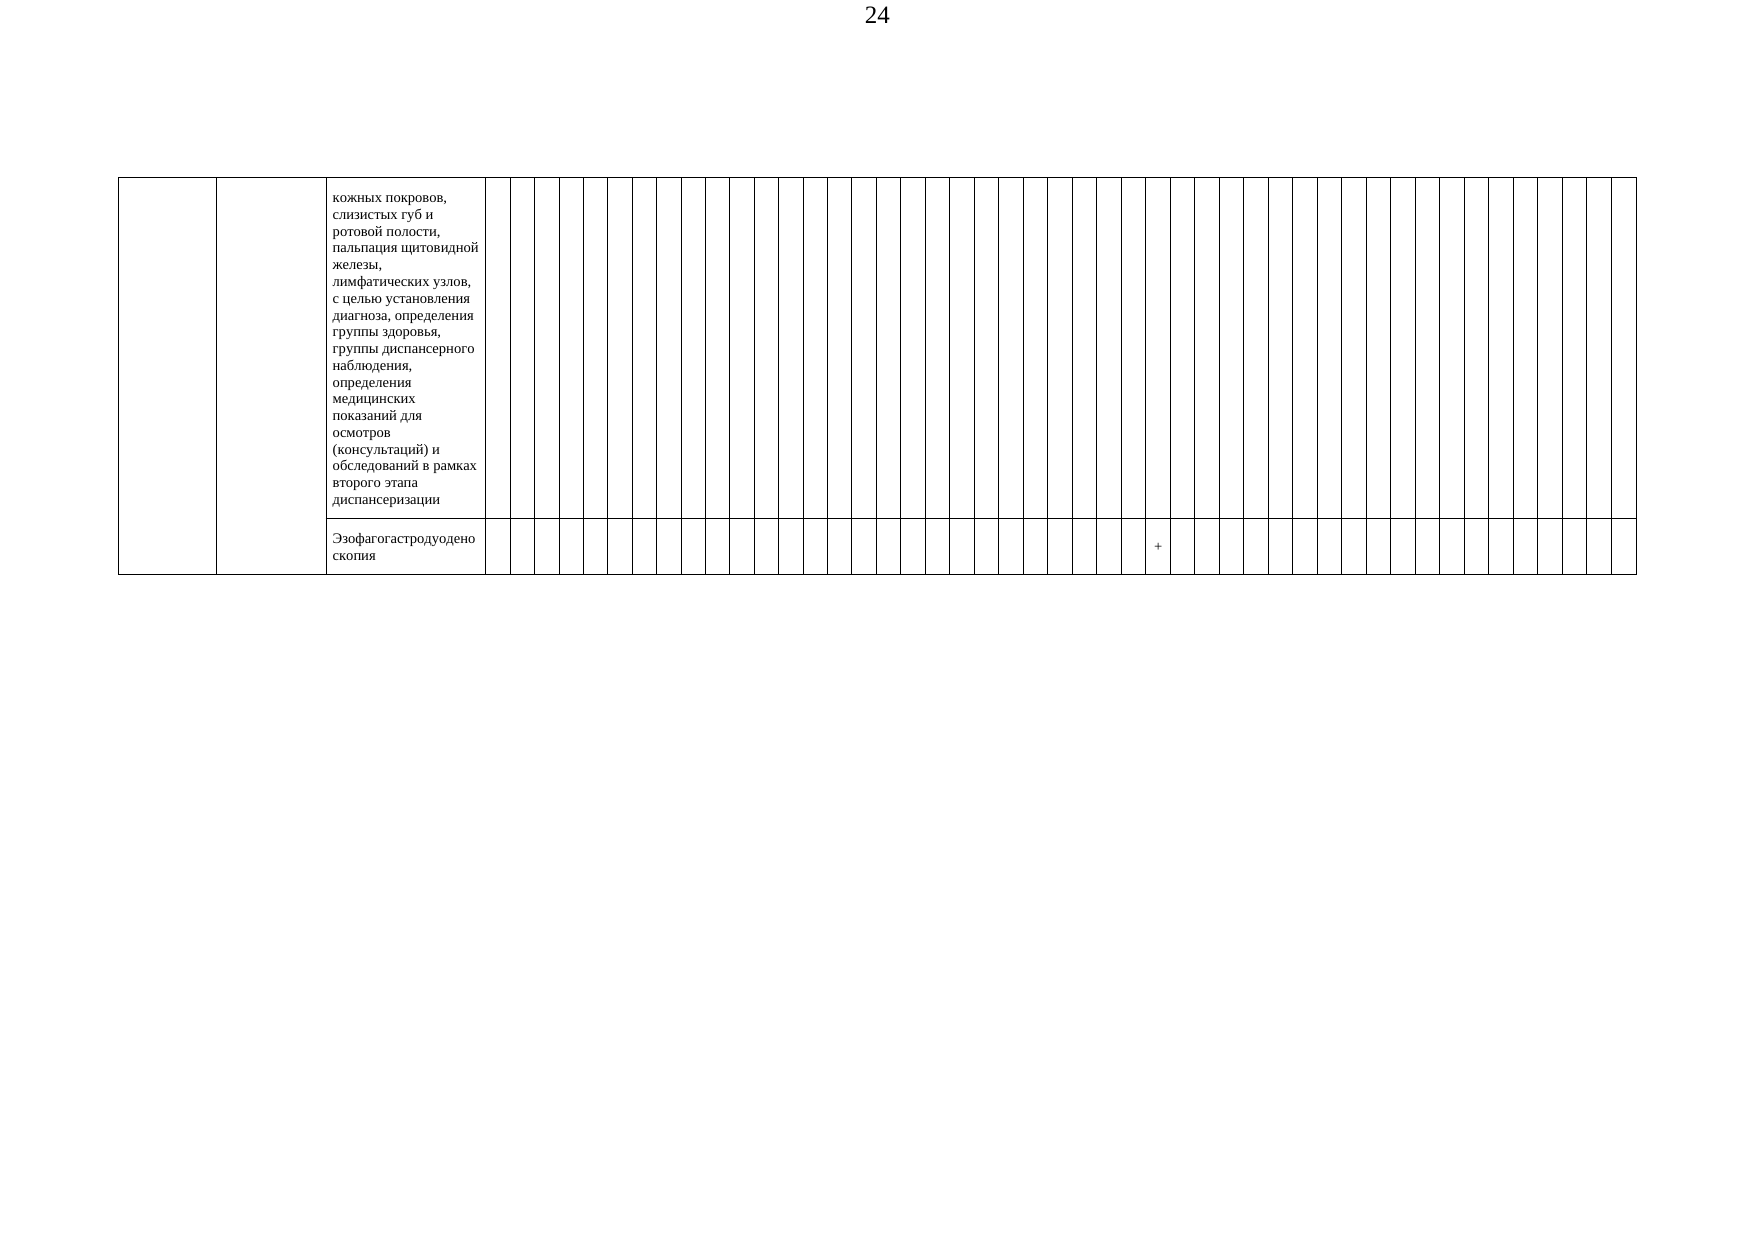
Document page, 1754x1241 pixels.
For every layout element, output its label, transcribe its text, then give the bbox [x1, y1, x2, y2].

table_cell [560, 519, 583, 574]
table_cell + [1195, 178, 1219, 518]
table_cell [1244, 519, 1268, 574]
table_cell + [1563, 178, 1586, 518]
table_cell [1367, 519, 1390, 574]
table_cell [511, 519, 534, 574]
table_cell [1269, 519, 1292, 574]
table_cell [584, 178, 607, 518]
table_cell [999, 519, 1023, 574]
table_cell [1024, 519, 1047, 574]
table_cell + [852, 178, 876, 518]
table_cell [804, 178, 827, 518]
table_cell [950, 178, 974, 518]
table_cell + [633, 178, 656, 518]
table_cell [852, 519, 876, 574]
table_cell [1097, 519, 1121, 574]
table_cell + [1122, 178, 1145, 518]
table_cell + [486, 178, 510, 518]
table_cell [1073, 519, 1096, 574]
table_cell [608, 519, 632, 574]
table_cell [1416, 519, 1439, 574]
table_cell [1122, 519, 1145, 574]
table_cell [901, 519, 925, 574]
table_cell [1318, 519, 1341, 574]
table_cell + [1269, 178, 1292, 518]
table_cell [1465, 519, 1488, 574]
table_cell + [1146, 178, 1170, 518]
table_cell + [926, 178, 949, 518]
table_cell + [1514, 178, 1537, 518]
table_cell [975, 178, 998, 518]
table_cell [1563, 519, 1586, 574]
table_cell [828, 178, 851, 518]
table_cell [901, 178, 925, 518]
table_cell [1048, 519, 1072, 574]
table_cell [657, 519, 681, 574]
table_cell [950, 519, 974, 574]
table_cell [828, 519, 851, 574]
table_cell + [1024, 178, 1047, 518]
table_cell [804, 519, 827, 574]
table_cell [1489, 519, 1513, 574]
table_cell [975, 519, 998, 574]
table_cell + [1342, 178, 1366, 518]
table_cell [327, 178, 485, 518]
table_cell + [1293, 178, 1317, 518]
table_cell [633, 519, 656, 574]
table_cell + [1367, 178, 1390, 518]
table_cell [1342, 519, 1366, 574]
table_cell [730, 178, 754, 518]
table_cell [511, 178, 534, 518]
table_cell [657, 178, 681, 518]
table_cell [779, 519, 803, 574]
table_cell + [1440, 178, 1464, 518]
table_cell [486, 519, 510, 574]
table_cell + [1465, 178, 1488, 518]
table_cell [1195, 519, 1219, 574]
table_cell [1440, 519, 1464, 574]
table_cell [1293, 519, 1317, 574]
table_cell + [999, 178, 1023, 518]
table_cell + [1048, 178, 1072, 518]
table_cell [730, 519, 754, 574]
table_cell [535, 178, 559, 518]
table_cell + [1073, 178, 1096, 518]
table_cell + [1489, 178, 1513, 518]
table_cell + [1391, 178, 1415, 518]
table_cell + [1220, 178, 1243, 518]
table_cell + [1612, 178, 1636, 518]
table_cell [877, 519, 900, 574]
table_cell [706, 519, 729, 574]
table_cell + [1146, 519, 1170, 574]
table_cell + [706, 178, 729, 518]
table_cell [755, 519, 778, 574]
table_cell + [1318, 178, 1341, 518]
table_cell Эзофагогастродуоденоскопия [327, 519, 485, 574]
table_cell [608, 178, 632, 518]
table_cell [682, 178, 705, 518]
table_cell + [560, 178, 583, 518]
table_cell + [1538, 178, 1562, 518]
table_cell [877, 178, 900, 518]
table_cell [1587, 519, 1611, 574]
table_cell + [1416, 178, 1439, 518]
table_cell [1391, 519, 1415, 574]
table_cell + [1171, 178, 1194, 518]
table_cell + [779, 178, 803, 518]
table_cell [584, 519, 607, 574]
table_cell [1538, 519, 1562, 574]
table_cell [535, 519, 559, 574]
table_cell + [1244, 178, 1268, 518]
table_cell + [1097, 178, 1121, 518]
table_cell [926, 519, 949, 574]
table_cell [1171, 519, 1194, 574]
table_cell [755, 178, 778, 518]
table_cell [682, 519, 705, 574]
table_cell + [1587, 178, 1611, 518]
table_cell [1220, 519, 1243, 574]
table_cell [1514, 519, 1537, 574]
table_cell [1612, 519, 1636, 574]
